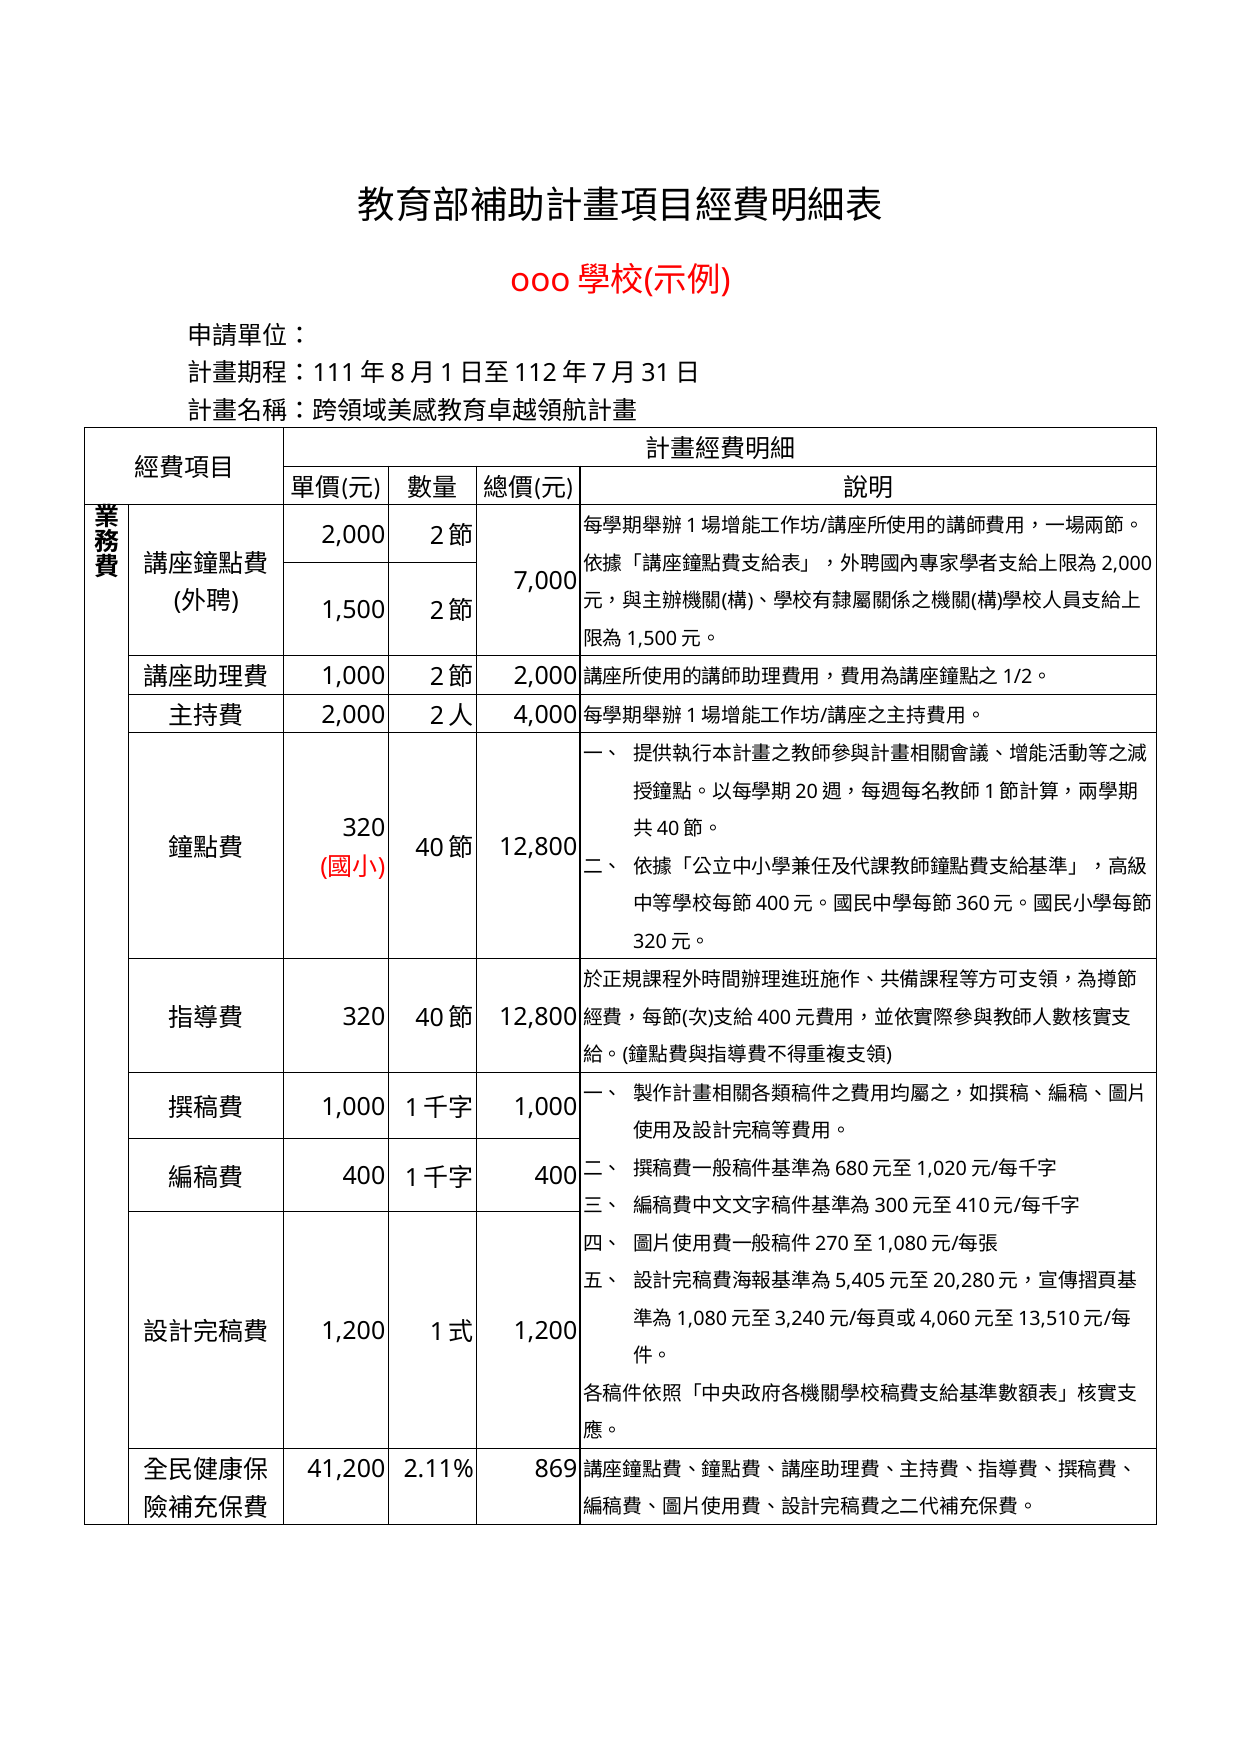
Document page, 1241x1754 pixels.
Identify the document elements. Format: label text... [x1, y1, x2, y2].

table_cell 數量 [389, 467, 476, 504]
table_cell 320 (國小) [284, 733, 388, 958]
table_cell 每學期舉辦1場增能工作坊/講座所使用的講師費用，一場兩節。依據「講座鐘點費支給表」，外聘國內專家學者支給上限為2,000元，與主辦機關(構)、學校有隸屬關係之機關(構)學校人員支給上限為1,500元。 [581, 505, 1156, 655]
table_cell 2,000 [284, 695, 388, 732]
table_cell 1千字 [389, 1139, 476, 1211]
table_cell 每學期舉辦1場增能工作坊/講座之主持費用。 [581, 695, 1156, 732]
table_cell 於正規課程外時間辦理進班施作、共備課程等方可支領，為撙節經費，每節(次)支給400元費用，並依實際參與教師人數核實支給。(鐘點費與指導費不得重複支領) [581, 959, 1156, 1072]
table_cell 2節 [389, 563, 476, 655]
table_cell 12,800 [477, 959, 579, 1072]
table_cell 撰稿費 [129, 1073, 283, 1138]
table_cell 1,200 [477, 1212, 579, 1448]
table_cell 2,000 [477, 656, 579, 694]
table_cell 1式 [389, 1212, 476, 1448]
table_cell 2.11% [389, 1449, 476, 1524]
table_cell 7,000 [477, 505, 579, 655]
table_cell 1,000 [477, 1073, 579, 1138]
text 申請單位： [187, 314, 1053, 352]
table_cell 總價(元) [477, 467, 579, 504]
table_cell 41,200 [284, 1449, 388, 1524]
table_cell 2人 [389, 695, 476, 732]
table_cell 40節 [389, 733, 476, 958]
table_cell 400 [284, 1139, 388, 1211]
text ooo學校(示例) [187, 239, 1053, 314]
table_cell 400 [477, 1139, 579, 1211]
table_cell 1,200 [284, 1212, 388, 1448]
table_cell 講座所使用的講師助理費用，費用為講座鐘點之1/2。 [581, 656, 1156, 694]
table_cell 指導費 [129, 959, 283, 1072]
table_cell 1千字 [389, 1073, 476, 1138]
table_cell 業 務 費 [85, 505, 128, 1524]
table_cell 2節 [389, 505, 476, 562]
table_cell 鐘點費 [129, 733, 283, 958]
text 計畫名稱：跨領域美感教育卓越領航計畫 [187, 389, 1053, 427]
table_cell 2,000 [284, 505, 388, 562]
text 教育部補助計畫項目經費明細表 [187, 164, 1053, 239]
table_cell 2節 [389, 656, 476, 694]
table_cell 1,500 [284, 563, 388, 655]
table_cell 提供執行本計畫之教師參與計畫相關會議、增能活動等之減授鐘點。以每學期20週，每週每名教師1節計算，兩學期共40節。 依據「公立中小學兼任及代課教師鐘點費支給基準」，高級中等學校每節400元。國民中學每節360元。國民小學每節320元。 [581, 733, 1156, 958]
table_cell 869 [477, 1449, 579, 1524]
table_cell 4,000 [477, 695, 579, 732]
table_cell 1,000 [284, 656, 388, 694]
table_cell 12,800 [477, 733, 579, 958]
table_cell 單價(元) [284, 467, 388, 504]
table_cell 編稿費 [129, 1139, 283, 1211]
table_cell 講座鐘點費、鐘點費、講座助理費、主持費、指導費、撰稿費、編稿費、圖片使用費、設計完稿費之二代補充保費。 [581, 1449, 1156, 1524]
table_cell 說明 [581, 467, 1156, 504]
table_cell 40節 [389, 959, 476, 1072]
table_header 計畫經費明細 [284, 428, 1156, 466]
text 計畫期程：111年8月1日至112年7月31日 [187, 352, 1053, 389]
table_cell 設計完稿費 [129, 1212, 283, 1448]
table_header 經費項目 [85, 428, 283, 504]
table_cell 製作計畫相關各類稿件之費用均屬之，如撰稿、編稿、圖片使用及設計完稿等費用。 撰稿費一般稿件基準為680元至1,020元/每千字 編稿費中文文字稿件基準為300元至410元/每千字 圖片使用費一般稿件270至1,080元/每張 設計完稿費海報基準為5,405元至20,280元，宣傳摺頁基準為1,080元至3,240元/每頁或4,060元至13,510元/每件。 各稿件依照「中央政府各機關學校稿費支給基準數額表」核實支應。 [581, 1073, 1156, 1448]
table_cell 320 [284, 959, 388, 1072]
table_cell 講座助理費 [129, 656, 283, 694]
table_cell 講座鐘點費 (外聘) [129, 505, 283, 655]
table_cell 1,000 [284, 1073, 388, 1138]
table_cell 主持費 [129, 695, 283, 732]
table_cell 全民健康保險補充保費 [129, 1449, 283, 1524]
